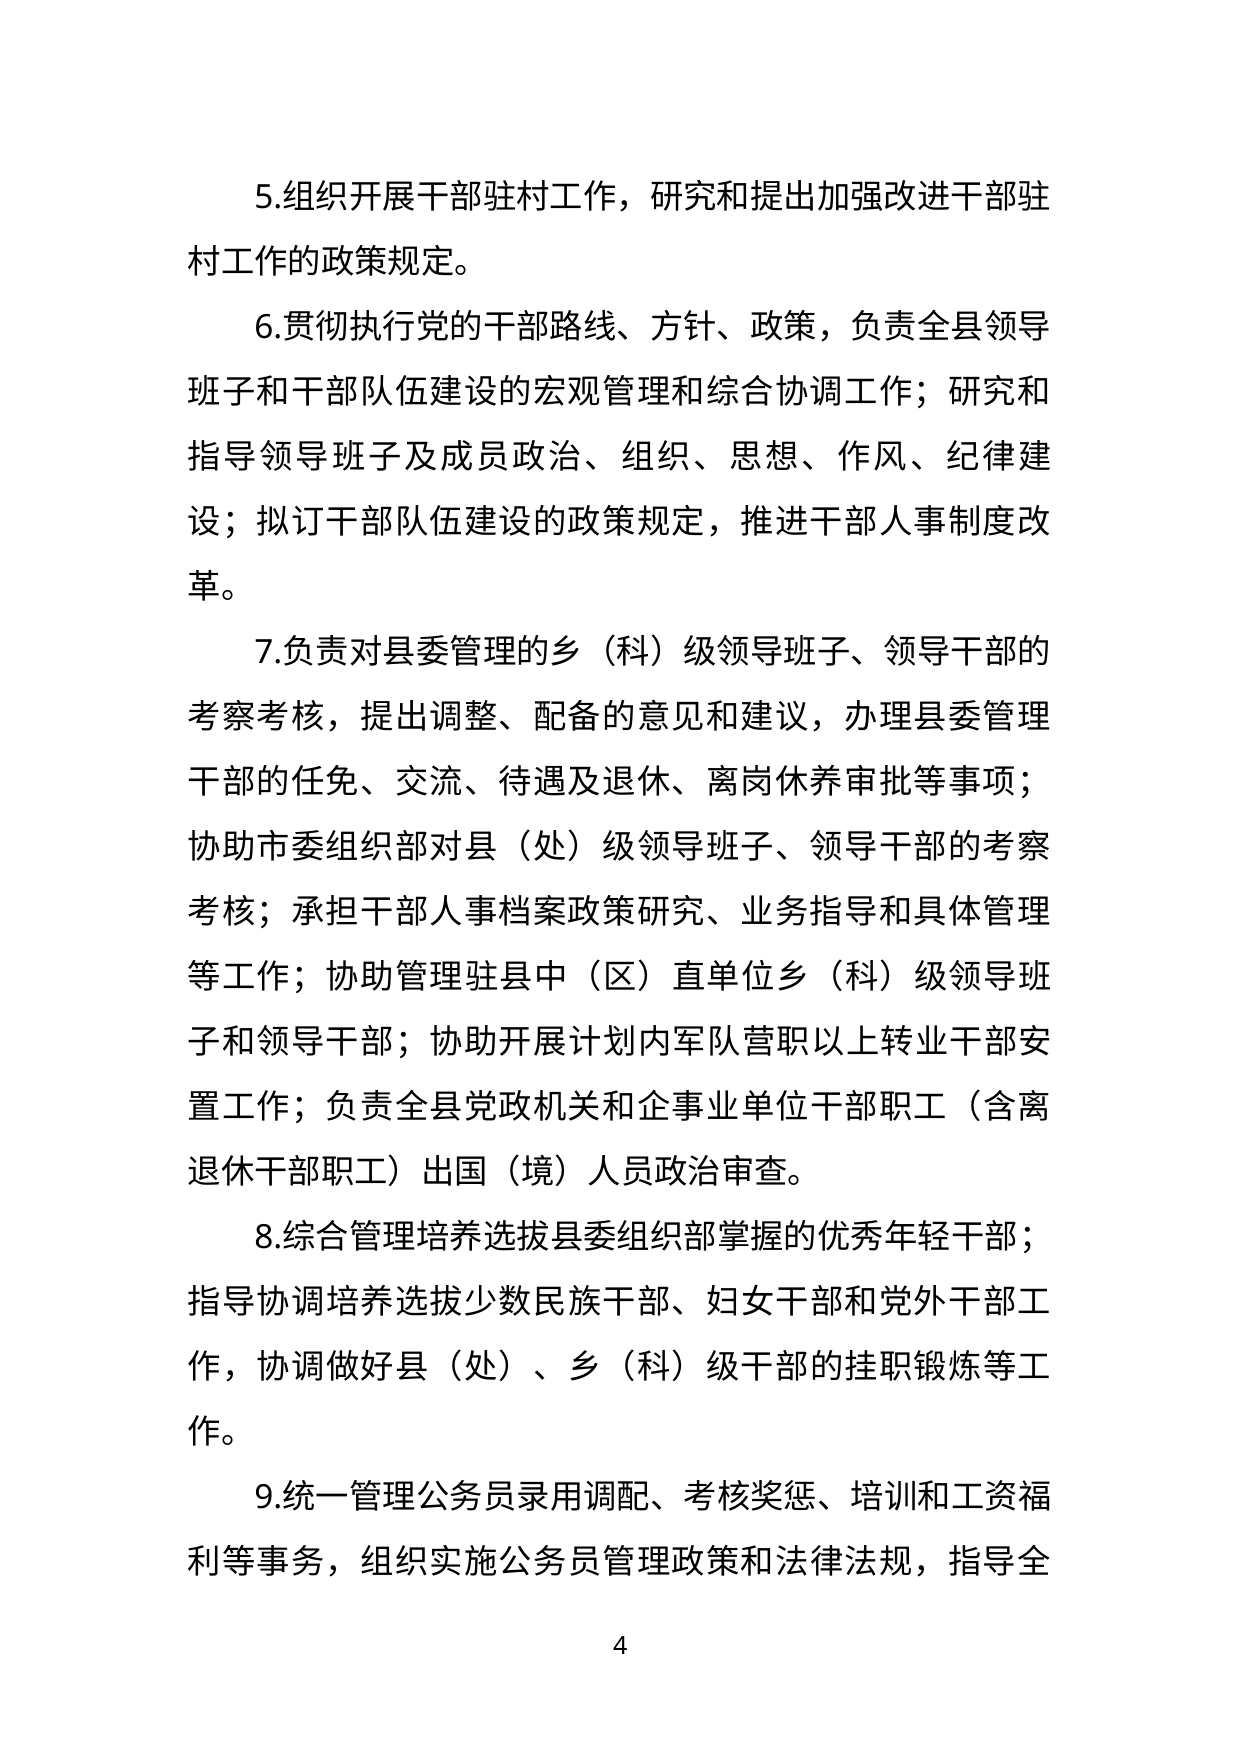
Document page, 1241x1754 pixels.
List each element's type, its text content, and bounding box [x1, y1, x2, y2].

text 6.贯彻执行党的干部路线、方针、政策，负责全县领导班子和干部队伍建设的宏观管理和综合协调工作；研究和指导领导班子及成员政治、组织、思想、作风、纪律建设；拟订干部队伍建设的政策规定，推进干部人事制度改革。 [187, 292, 1053, 617]
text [187, 1462, 1053, 1592]
text 5.组织开展干部驻村工作，研究和提出加强改进干部驻村工作的政策规定。 [187, 162, 1053, 292]
text 8.综合管理培养选拔县委组织部掌握的优秀年轻干部；指导协调培养选拔少数民族干部、妇女干部和党外干部工作，协调做好县（处）、乡（科）级干部的挂职锻炼等工作。 [187, 1202, 1053, 1462]
text 7.负责对县委管理的乡（科）级领导班子、领导干部的考察考核，提出调整、配备的意见和建议，办理县委管理干部的任免、交流、待遇及退休、离岗休养审批等事项；协助市委组织部对县（处）级领导班子、领导干部的考察考核；承担干部人事档案政策研究、业务指导和具体管理等工作；协助管理驻县中（区）直单位乡（科）级领导班子和领导干部；协助开展计划内军队营职以上转业干部安置工作；负责全县党政机关和企事业单位干部职工（含离退休干部职工）出国（境）人员政治审查。 [187, 617, 1053, 1202]
